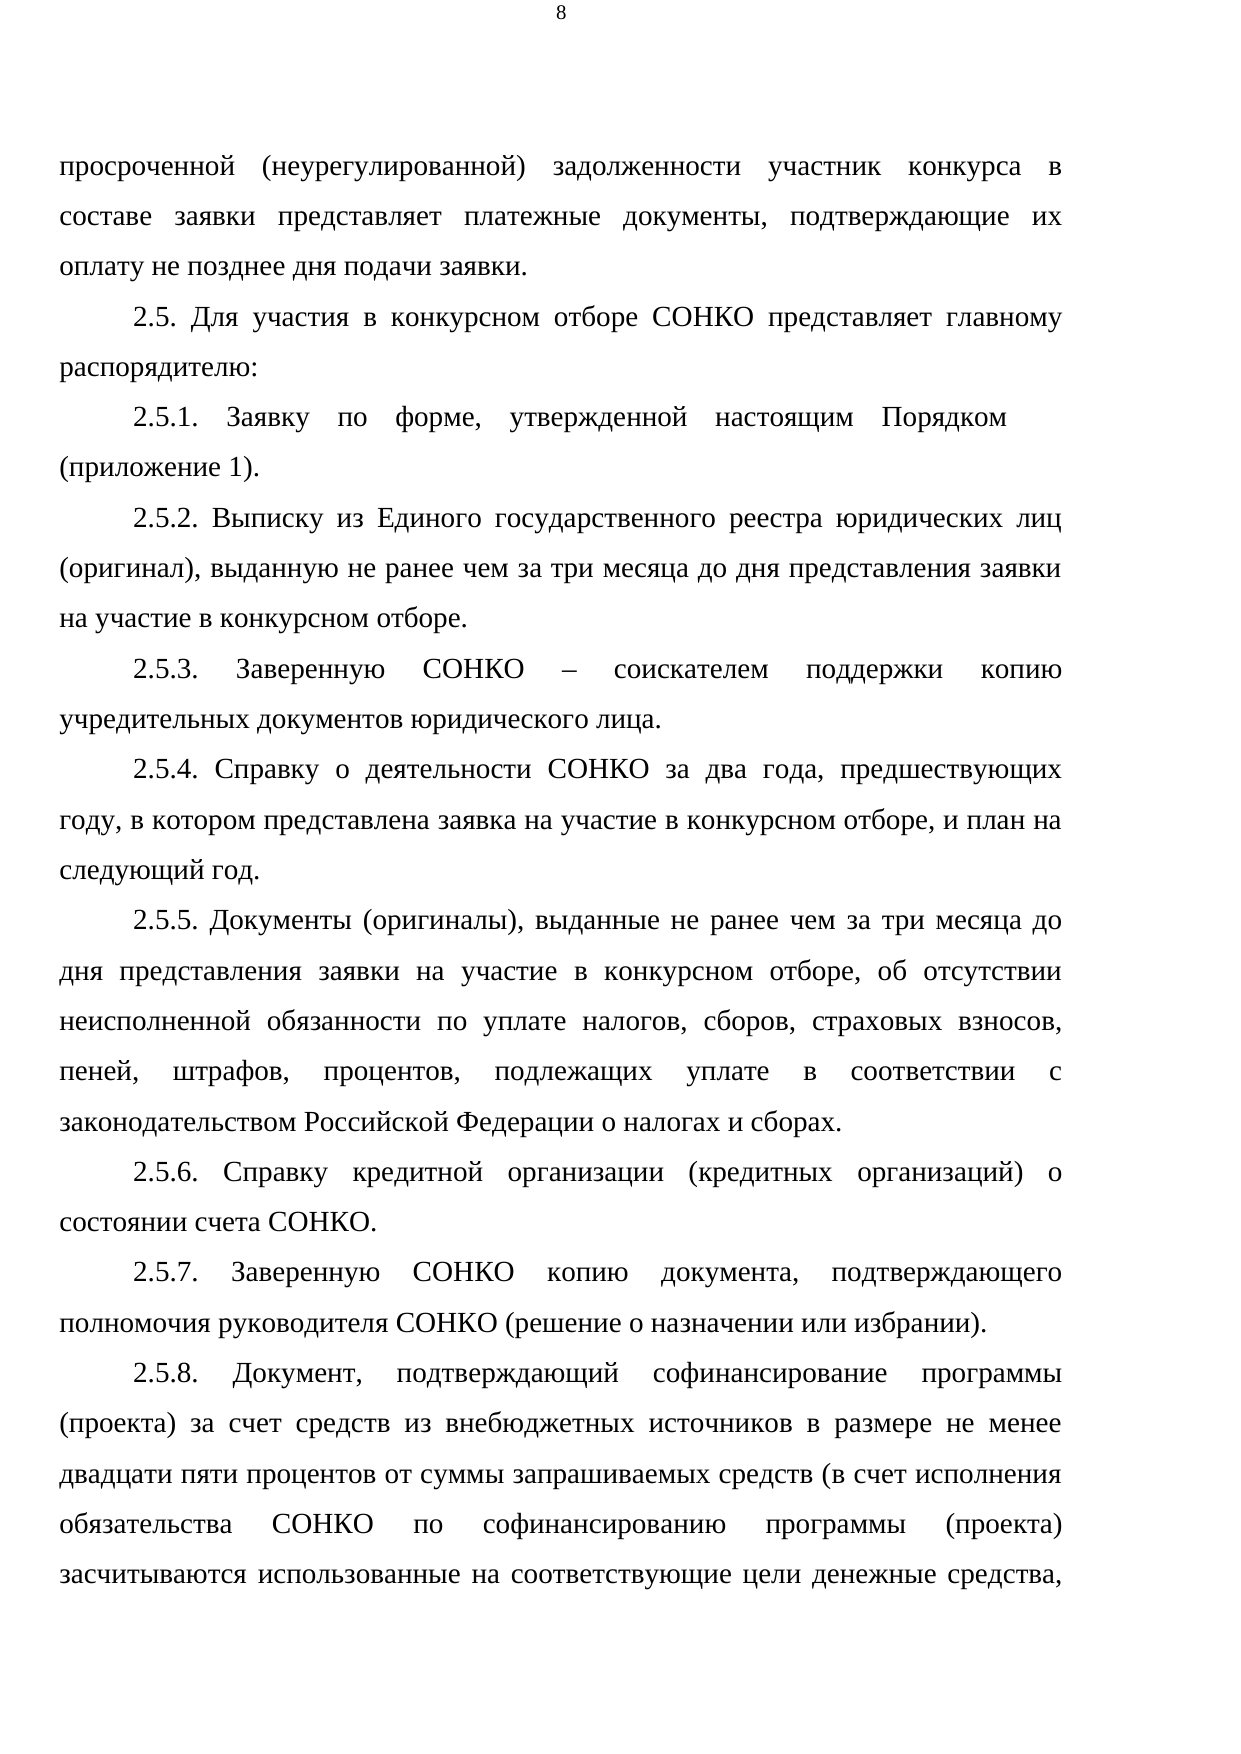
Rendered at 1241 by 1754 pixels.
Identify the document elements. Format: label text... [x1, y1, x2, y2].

text 2.5.1. Заявку по форме, утвержденной настоящим Порядком (приложение 1). [59, 399, 1063, 483]
text 2.5. Для участия в конкурсном отборе СОНКО представляет главному распорядителю: [59, 299, 1063, 382]
text 2.5.2. Выписку из Единого государственного реестра юридических лиц (оригинал), выданную не ранее чем за три месяца до дня представления заявки на участие в конкурсном отборе. [59, 500, 1063, 634]
text 2.5.4. Справку о деятельности СОНКО за два года, предшествующих году, в котором представлена заявка на участие в конкурсном отборе, и план на следующий год. [59, 751, 1063, 886]
text 2.5.3. Заверенную СОНКО – соискателем поддержки копию учредительных документов юридического лица. [59, 651, 1063, 735]
text 2.5.5. Документы (оригиналы), выданные не ранее чем за три месяца до дня представления заявки на участие в конкурсном отборе, об отсутствии неисполненной обязанности по уплате налогов, сборов, страховых взносов, пеней, штрафов, процентов, подлежащих уплате в соответствии с законодательством Российской Федерации о налогах и сборах. [59, 902, 1063, 1137]
text 2.5.7. Заверенную СОНКО копию документа, подтверждающего полномочия руководителя СОНКО (решение о назначении или избрании). [59, 1254, 1063, 1338]
text 2.5.6. Справку кредитной организации (кредитных организаций) о состоянии счета СОНКО. [59, 1154, 1063, 1238]
